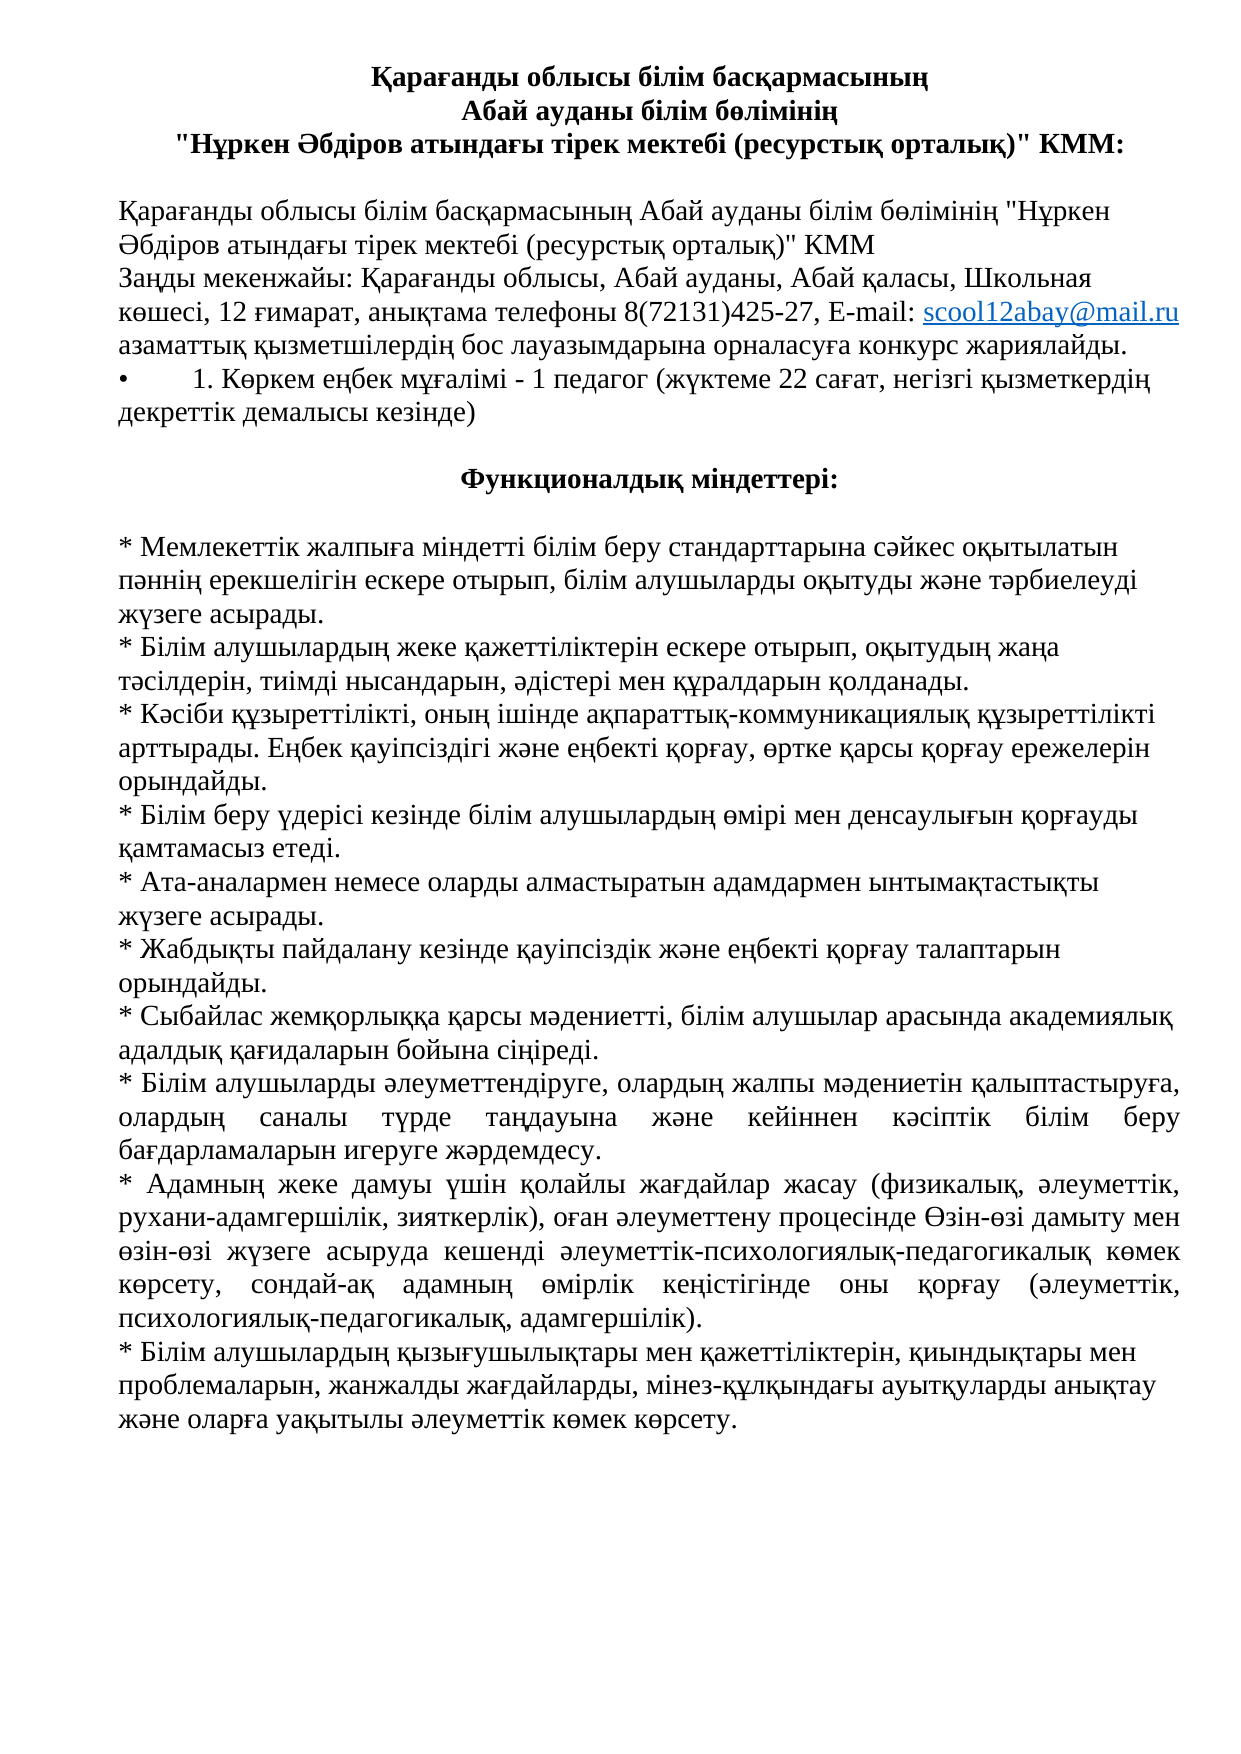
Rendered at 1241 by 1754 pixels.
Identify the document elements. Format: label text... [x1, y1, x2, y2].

text Қарағанды облысы білім басқармасының Абай ауданы білім бөлімінің "Нұркен Әбдіров атындағы тірек мектебі (ресурстық орталық)" КММ [118, 193, 1181, 260]
text * Білім алушылардың жеке қажеттіліктерін ескере отырып, оқытудың жаңа тәсілдерін, тиімді нысандарын, әдістері мен құралдарын қолданады. [118, 629, 1181, 696]
text "Нұркен Әбдіров атындағы тірек мектебі (ресурстық орталық)" КММ: [118, 126, 1181, 160]
text Функционалдық міндеттері: [118, 462, 1181, 495]
text * Кәсіби құзыреттілікті, оның ішінде ақпараттық-коммуникациялық құзыреттілікті арттырады. Еңбек қауіпсіздігі және еңбекті қорғау, өртке қарсы қорғау ережелерін орындайды. [118, 696, 1181, 797]
text * Сыбайлас жемқорлыққа қарсы мәдениетті, білім алушылар арасында академиялық адалдық қағидаларын бойына сіңіреді. [118, 998, 1181, 1065]
text * Мемлекеттік жалпыға міндетті білім беру стандарттарына сәйкес оқытылатын пәннің ерекшелігін ескере отырып, білім алушыларды оқытуды және тәрбиелеуді жүзеге асырады. [118, 529, 1181, 629]
text * Білім алушыларды әлеуметтендіруге, олардың жалпы мәдениетін қалыптастыруға, олардың саналы түрде таңдауына және кейіннен кәсіптік білім беру бағдарламаларын игеруге жәрдемдесу. [118, 1065, 1181, 1166]
text * Ата-аналармен немесе оларды алмастыратын адамдармен ынтымақтастықты жүзеге асырады. [118, 864, 1181, 931]
text Заңды мекенжайы: Қарағанды облысы, Абай ауданы, Абай қаласы, Школьная көшесі, 12 ғимарат, анықтама телефоны 8(72131)425-27, E-mail: scool12abay@mail.ru азаматтық қызметшілердің бос лауазымдарына орналасуға конкурс жариялайды. [118, 260, 1181, 361]
text * Білім алушылардың қызығушылықтары мен қажеттіліктерін, қиындықтары мен проблемаларын, жанжалды жағдайларды, мінез-құлқындағы ауытқуларды анықтау және оларға уақытылы әлеуметтік көмек көрсету. [118, 1334, 1181, 1434]
text Қарағанды облысы білім басқармасының [118, 59, 1181, 93]
text * Жабдықты пайдалану кезінде қауіпсіздік және еңбекті қорғау талаптарын орындайды. [118, 931, 1181, 998]
text Абай ауданы білім бөлімінің [118, 93, 1181, 126]
text • 1. Көркем еңбек мұғалімі - 1 педагог (жүктеме 22 сағат, негізгі қызметкердің декреттік демалысы кезінде) [118, 361, 1181, 428]
text * Білім беру үдерісі кезінде білім алушылардың өмірі мен денсаулығын қорғауды қамтамасыз етеді. [118, 797, 1181, 864]
text * Адамның жеке дамуы үшін қолайлы жағдайлар жасау (физикалық, әлеуметтік, рухани-адамгершілік, зияткерлік), оған әлеуметтену процесінде Өзін-өзі дамыту мен өзін-өзі жүзеге асыруда кешенді әлеуметтік-психологиялық-педагогикалық көмек көрсету, сондай-ақ адамның өмірлік кеңістігінде оны қорғау (әлеуметтік, психологиялық-педагогикалық, адамгершілік). [118, 1166, 1181, 1334]
